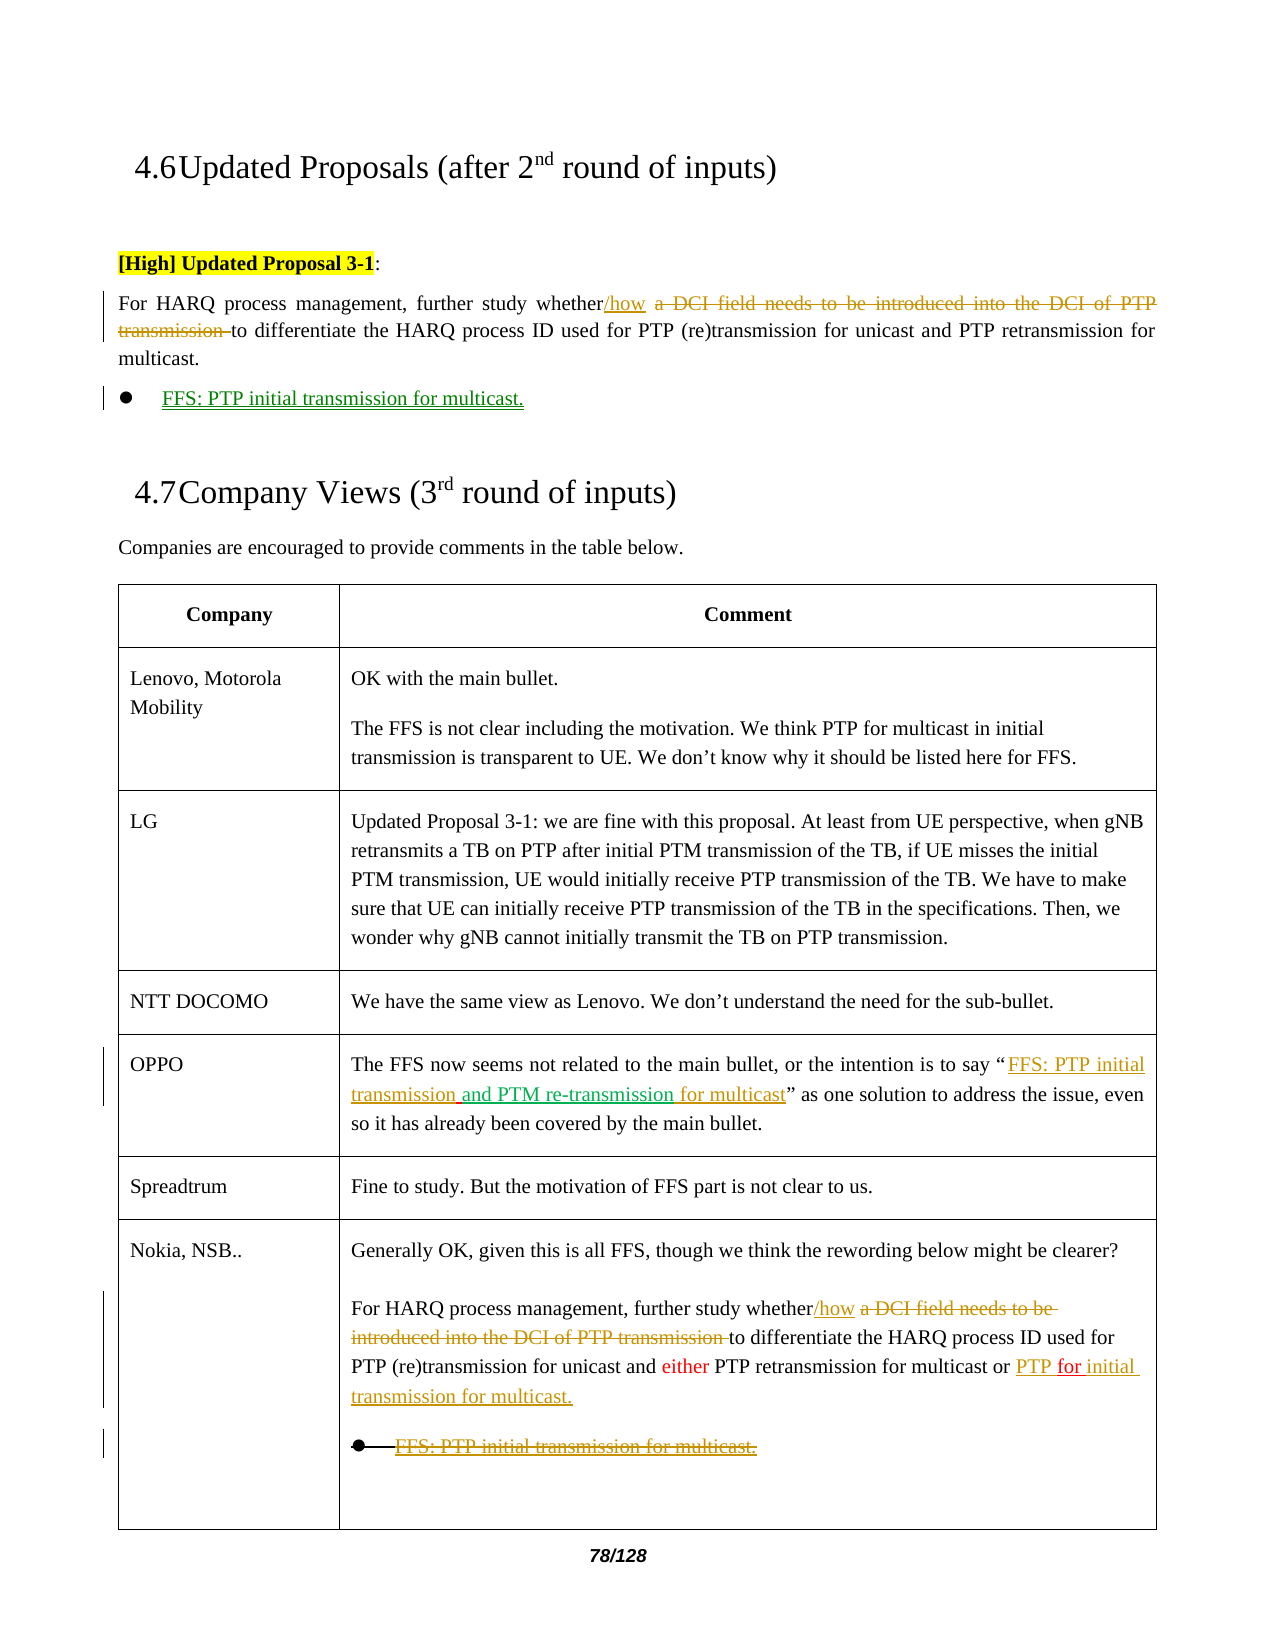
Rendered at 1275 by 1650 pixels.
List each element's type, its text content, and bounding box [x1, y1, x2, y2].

table_cell LG [119, 791, 339, 970]
table_header Comment [340, 585, 1156, 647]
table_cell Lenovo, Motorola Mobility [119, 648, 339, 790]
table_header Company [119, 585, 339, 647]
text [High] Updated Proposal 3-1: [374, 251, 1157, 275]
table_cell Nokia, NSB.. [119, 1220, 339, 1528]
table_cell Fine to study. But the motivation of FFS part is not clear to us. [340, 1157, 1156, 1219]
text Companies are encouraged to provide comments in the table below. [118, 535, 1157, 559]
table_cell OK with the main bullet. The FFS is not clear including the motivation. We think PTP for multicast in initial transmission is transparent to UE. We don’t know why it should be listed here for FFS. [340, 648, 1156, 790]
table_cell Generally OK, given this is all FFS, though we think the rewording below might be clearer? For HARQ process management, further study whether to differentiate the HARQ process ID used for PTP (re)transmission for unicast and either PTP retransmission for multicast or for [340, 1220, 1156, 1528]
table_cell We have the same view as Lenovo. We don’t understand the need for the sub-bullet. [340, 971, 1156, 1034]
table_cell OPPO [119, 1035, 339, 1156]
table_cell Updated Proposal 3-1: we are fine with this proposal. At least from UE perspective, when gNB retransmits a TB on PTP after initial PTM transmission of the TB, if UE misses the initial PTM transmission, UE would initially receive PTP transmission of the TB. We have to make sure that UE can initially receive PTP transmission of the TB in the specifications. Then, we wonder why gNB cannot initially transmit the TB on PTP transmission. [340, 791, 1156, 970]
subtitle Company Views (3rd round of inputs) [134, 472, 1157, 511]
subtitle Updated Proposals (after 2nd round of inputs) [134, 148, 1157, 186]
table_cell The FFS now seems not related to the main bullet, or the intention is to say “ and PTM re-transmission” as one solution to address the issue, even so it has already been covered by the main bullet. [340, 1035, 1156, 1156]
text For HARQ process management, further study whether to differentiate the HARQ process ID used for PTP (re)transmission for unicast and PTP retransmission for multicast. [118, 291, 1157, 370]
table_cell Spreadtrum [119, 1157, 339, 1219]
table_cell NTT DOCOMO [119, 971, 339, 1034]
